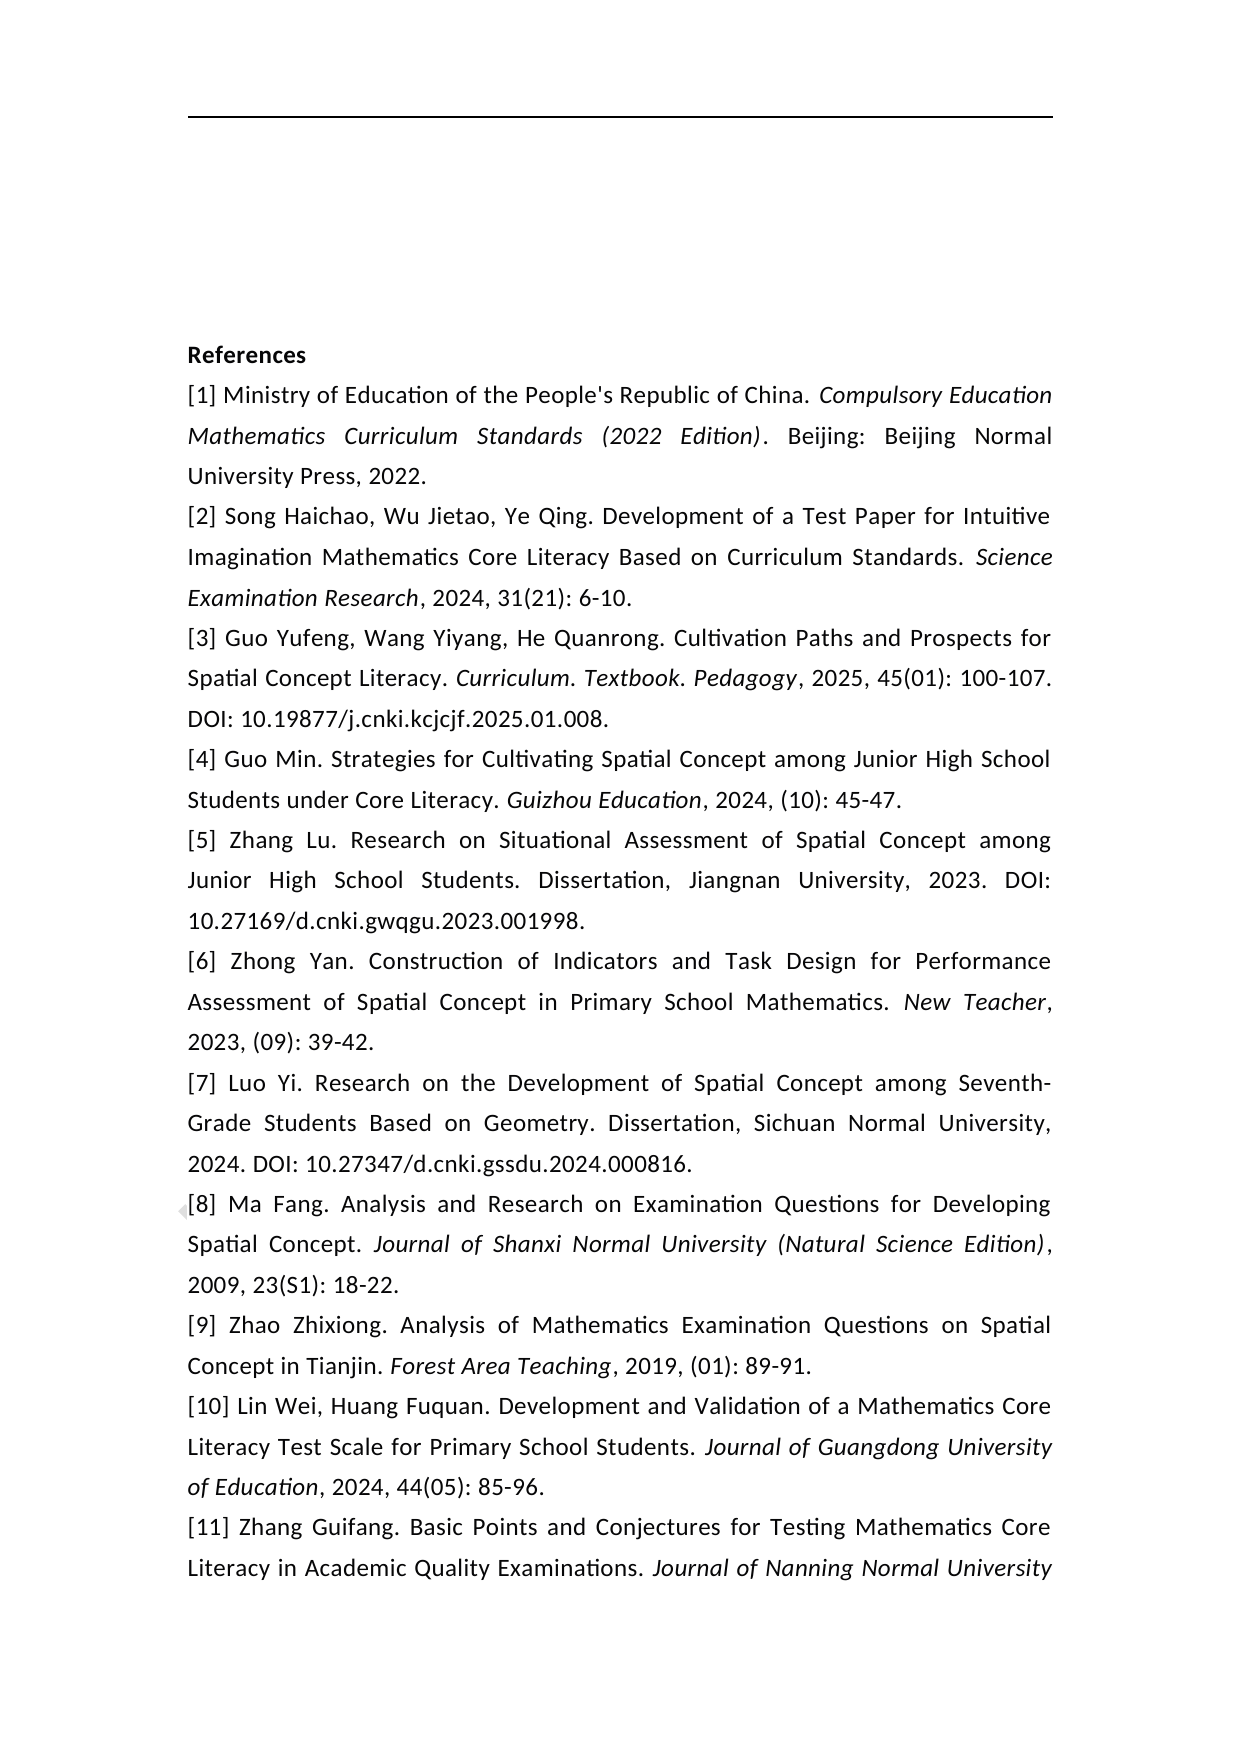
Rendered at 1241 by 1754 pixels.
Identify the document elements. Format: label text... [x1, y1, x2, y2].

text [6] Zhong Yan. Construction of Indicators and Task Design for Performance Assessment of Spatial Concept in Primary School Mathematics. New Teacher, 2023, (09): 39-42. [187, 944, 1053, 1058]
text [187, 1511, 1053, 1584]
text References [187, 338, 1053, 371]
text [10] Lin Wei, Huang Fuquan. Development and Validation of a Mathematics Core Literacy Test Scale for Primary School Students. Journal of Guangdong University of Education, 2024, 44(05): 85-96. [187, 1389, 1053, 1503]
text [3] Guo Yufeng, Wang Yiyang, He Quanrong. Cultivation Paths and Prospects for Spatial Concept Literacy. Curriculum. Textbook. Pedagogy, 2025, 45(01): 100-107. DOI: 10.19877/j.cnki.kcjcjf.2025.01.008. [187, 621, 1053, 735]
text [1] Ministry of Education of the People's Republic of China. Compulsory Education Mathematics Curriculum Standards (2022 Edition). Beijing: Beijing Normal University Press, 2022. [187, 378, 1053, 492]
text [8] Ma Fang. Analysis and Research on Examination Questions for Developing Spatial Concept. Journal of Shanxi Normal University (Natural Science Edition), 2009, 23(S1): 18-22. [187, 1187, 1053, 1301]
text [9] Zhao Zhixiong. Analysis of Mathematics Examination Questions on Spatial Concept in Tianjin. Forest Area Teaching, 2019, (01): 89-91. [187, 1308, 1053, 1382]
text [2] Song Haichao, Wu Jietao, Ye Qing. Development of a Test Paper for Intuitive Imagination Mathematics Core Literacy Based on Curriculum Standards. Science Examination Research, 2024, 31(21): 6-10. [187, 499, 1053, 613]
text [4] Guo Min. Strategies for Cultivating Spatial Concept among Junior High School Students under Core Literacy. Guizhou Education, 2024, (10): 45-47. [187, 742, 1053, 815]
text [7] Luo Yi. Research on the Development of Spatial Concept among Seventh-Grade Students Based on Geometry. Dissertation, Sichuan Normal University, 2024. DOI: 10.27347/d.cnki.gssdu.2024.000816. [187, 1066, 1053, 1179]
text [5] Zhang Lu. Research on Situational Assessment of Spatial Concept among Junior High School Students. Dissertation, Jiangnan University, 2023. DOI: 10.27169/d.cnki.gwqgu.2023.001998. [187, 823, 1053, 937]
